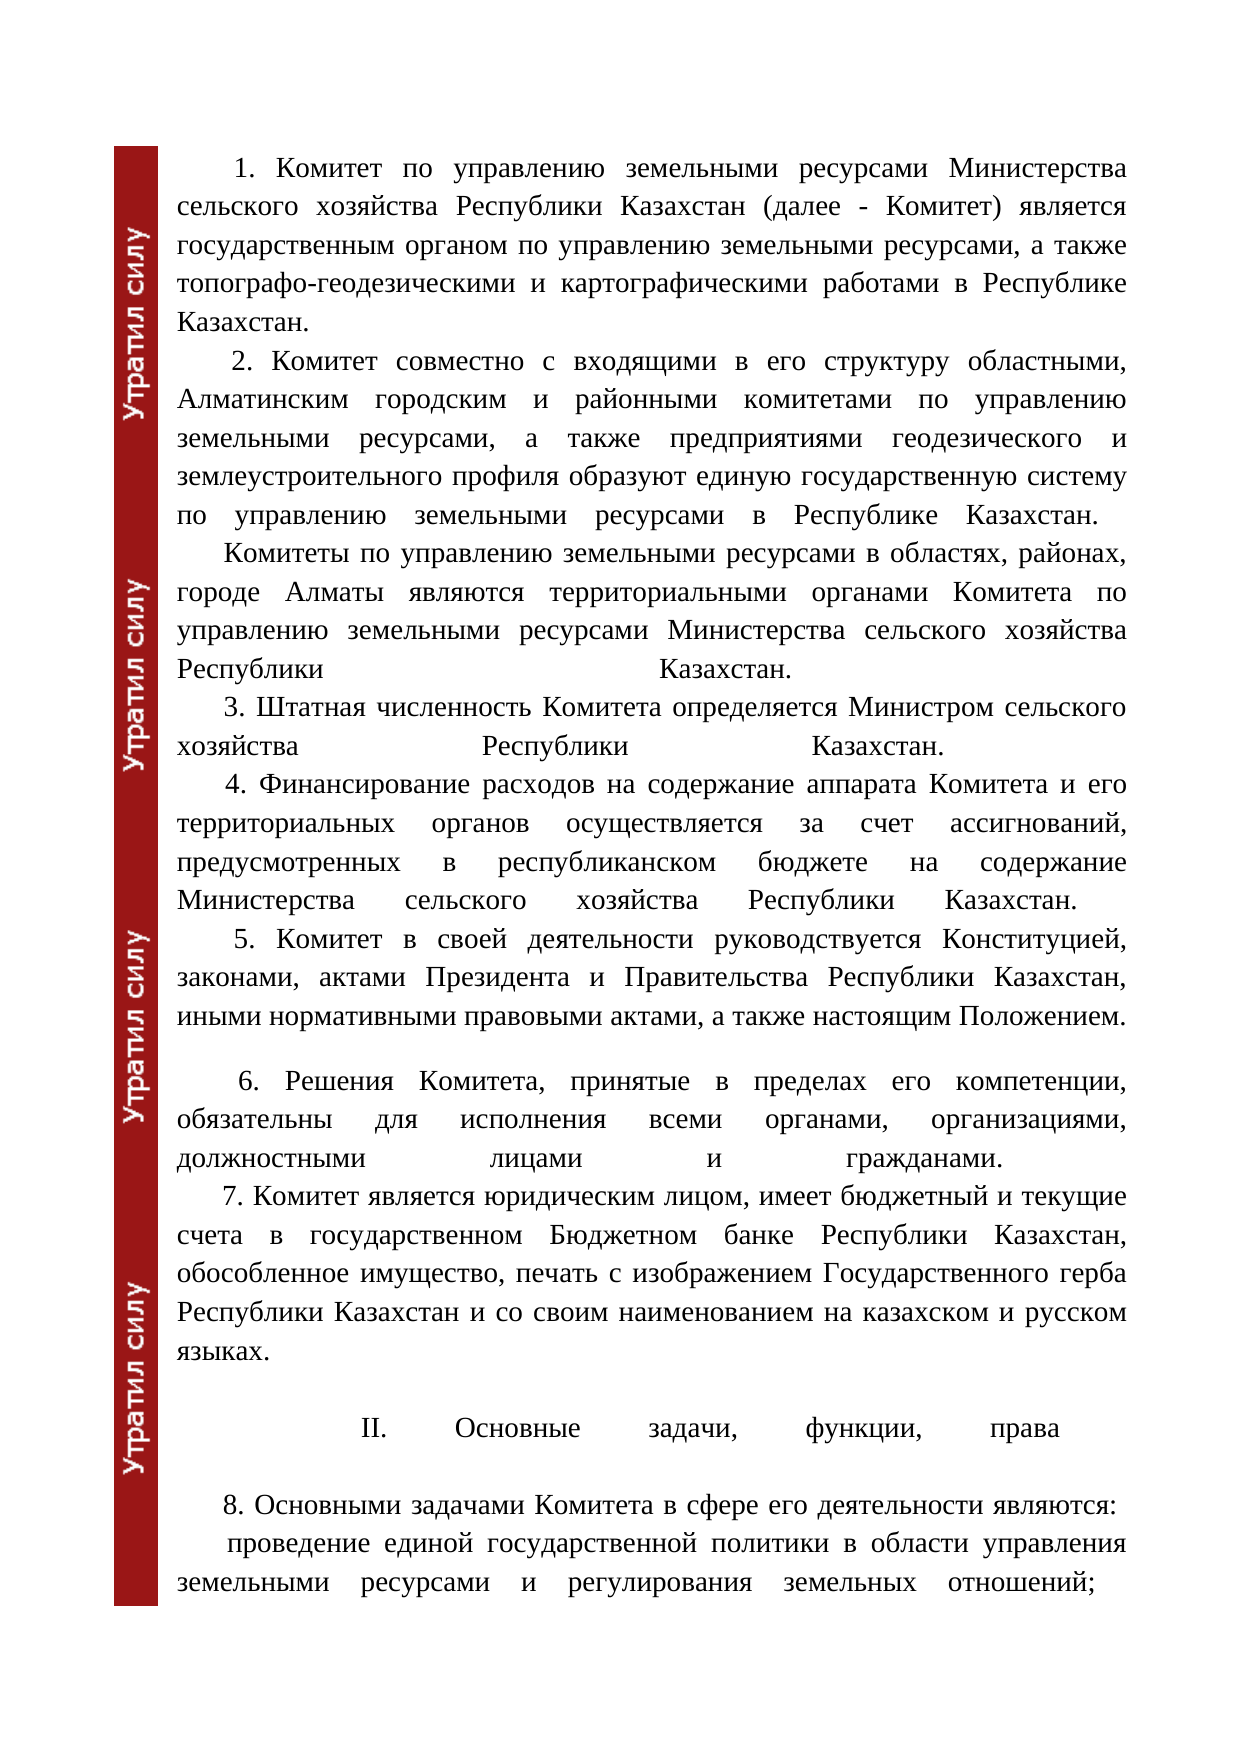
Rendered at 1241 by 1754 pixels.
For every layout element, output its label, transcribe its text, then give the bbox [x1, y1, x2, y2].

picture [114, 146, 158, 150]
picture [114, 1597, 158, 1606]
